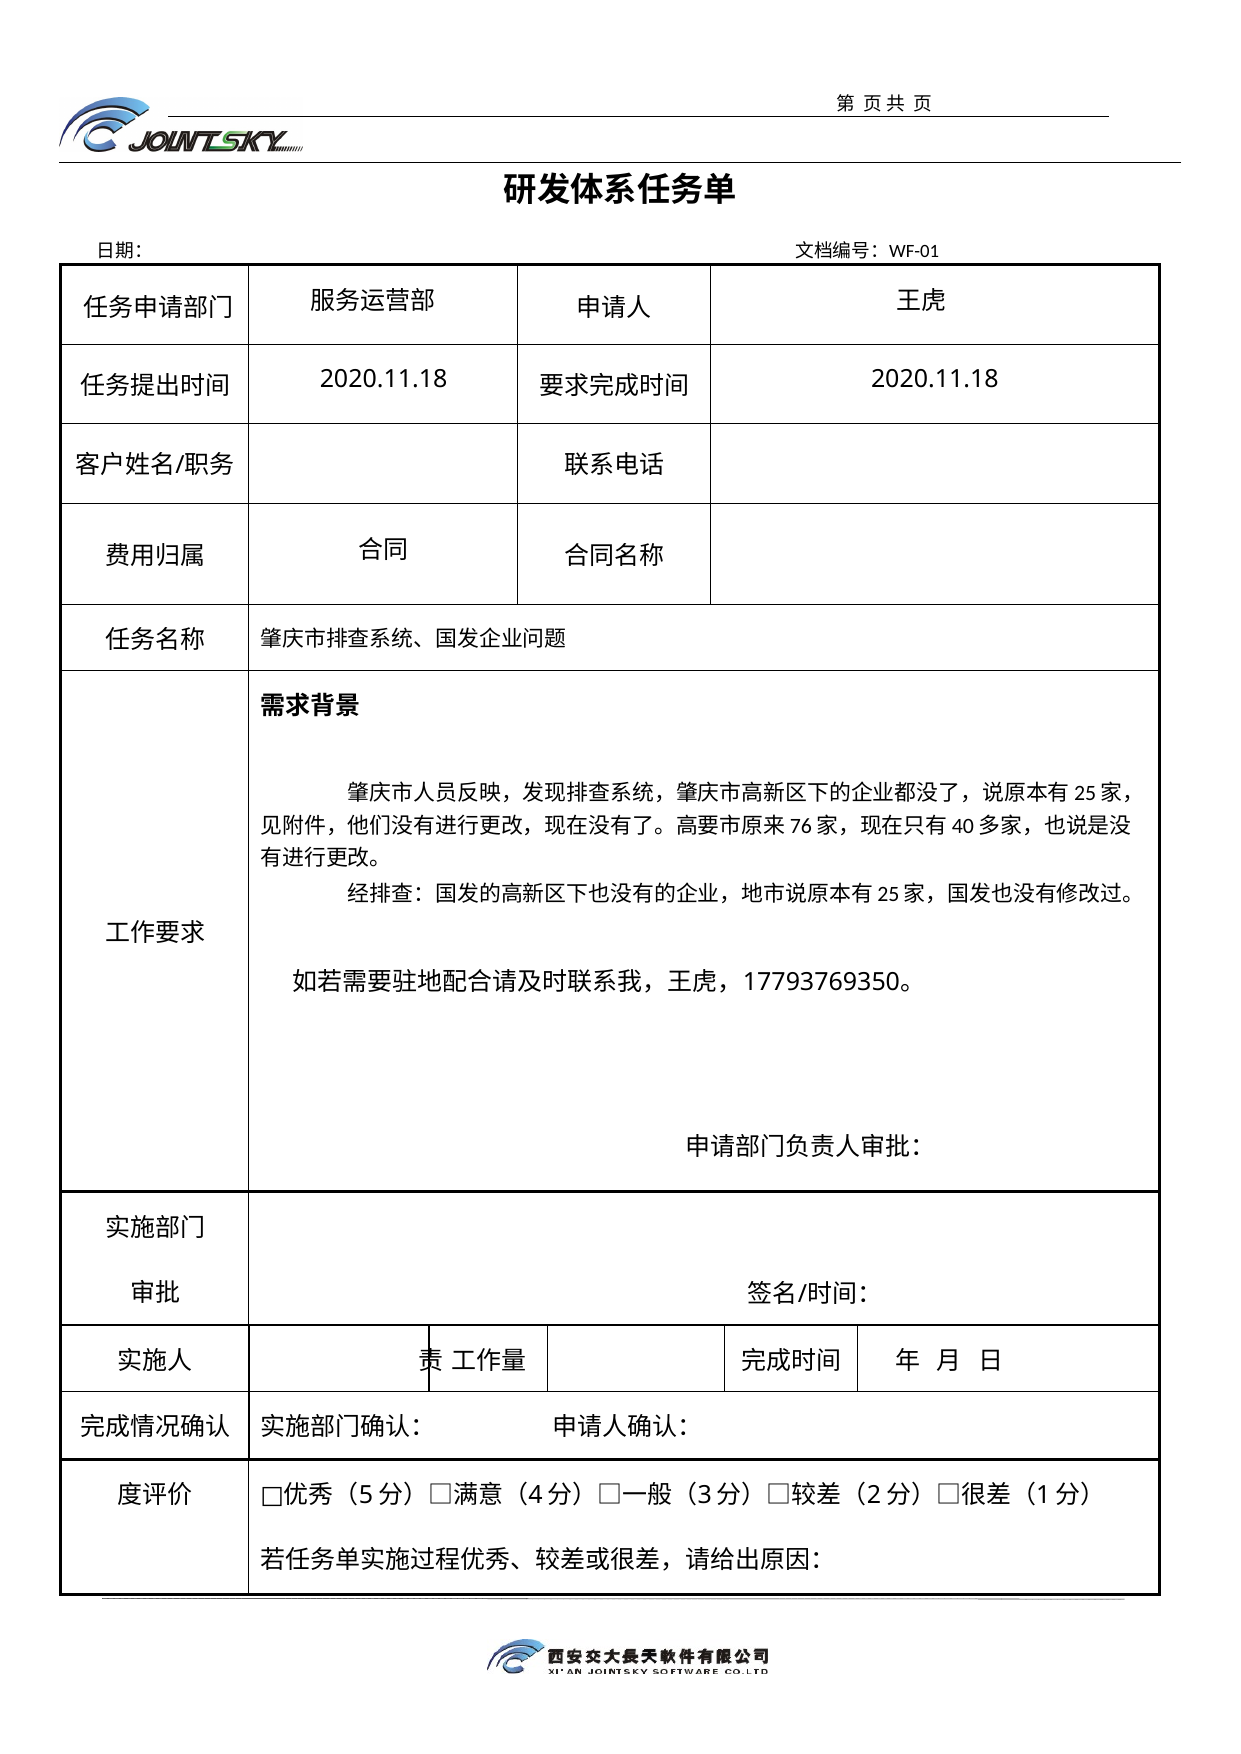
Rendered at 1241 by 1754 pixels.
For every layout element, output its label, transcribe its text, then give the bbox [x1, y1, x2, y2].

table_cell □优秀（5分）□满意（4分）□一般（3分）□较差（2分）□很差（1分） 若任务单实施过程优秀、较差或很差，请给出原因： 签名/时间： [249, 1461, 1158, 1593]
table_cell 合同 [249, 504, 517, 604]
table_cell 工作要求 [62, 671, 248, 1189]
table_header 任务申请部门 [62, 266, 248, 344]
table_cell 年 月 日 [858, 1326, 1158, 1391]
table_cell [711, 504, 1158, 604]
table_cell 2020.11.18 [711, 345, 1158, 422]
table_cell 完成情况确认 [62, 1392, 248, 1457]
table_header 王虎 [711, 266, 1158, 344]
table_cell 费用归属 [62, 504, 248, 604]
table_cell 实施人 [62, 1326, 248, 1391]
table_cell [548, 1326, 724, 1391]
table_cell 客户姓名/职务 [62, 424, 248, 503]
table_cell 需求背景 肇庆市人员反映，发现排查系统，肇庆市高新区下的企业都没了，说原本有25家，见附件，他们没有进行更改，现在没有了。高要市原来76家，现在只有40多家，也说是没有进行更改。 经排查：国发的高新区下也没有的企业，地市说原本有25家，国发也没有修改过。 如若需要驻地配合请及时联系我，王虎，17793769350。 申请部门负责人审批： [249, 671, 1158, 1189]
table_cell 工作量 [430, 1326, 547, 1391]
table_cell 签名/时间： [249, 1193, 1158, 1324]
table_cell 完成时间 [725, 1326, 857, 1391]
table_cell 责 [250, 1326, 428, 1391]
table_cell 任务名称 [62, 605, 248, 670]
table_header 服务运营部 [249, 266, 517, 344]
table_cell 要求完成时间 [518, 345, 710, 422]
table_cell 实施部门确认： 申请人确认： [250, 1392, 1158, 1457]
table_cell 度评价 [62, 1461, 248, 1593]
picture [59, 97, 303, 152]
table_cell 合同名称 [518, 504, 710, 604]
table_header 申请人 [518, 266, 710, 344]
picture [487, 1639, 768, 1674]
table_cell 2020.11.18 [249, 345, 517, 422]
table_cell 任务提出时间 [62, 345, 248, 422]
table_cell [711, 424, 1158, 503]
table_cell 肇庆市排查系统、国发企业问题 [249, 605, 1158, 670]
table_cell 实施部门 审批 [62, 1193, 248, 1324]
table_cell 联系电话 [518, 424, 710, 503]
table_cell [249, 424, 517, 503]
